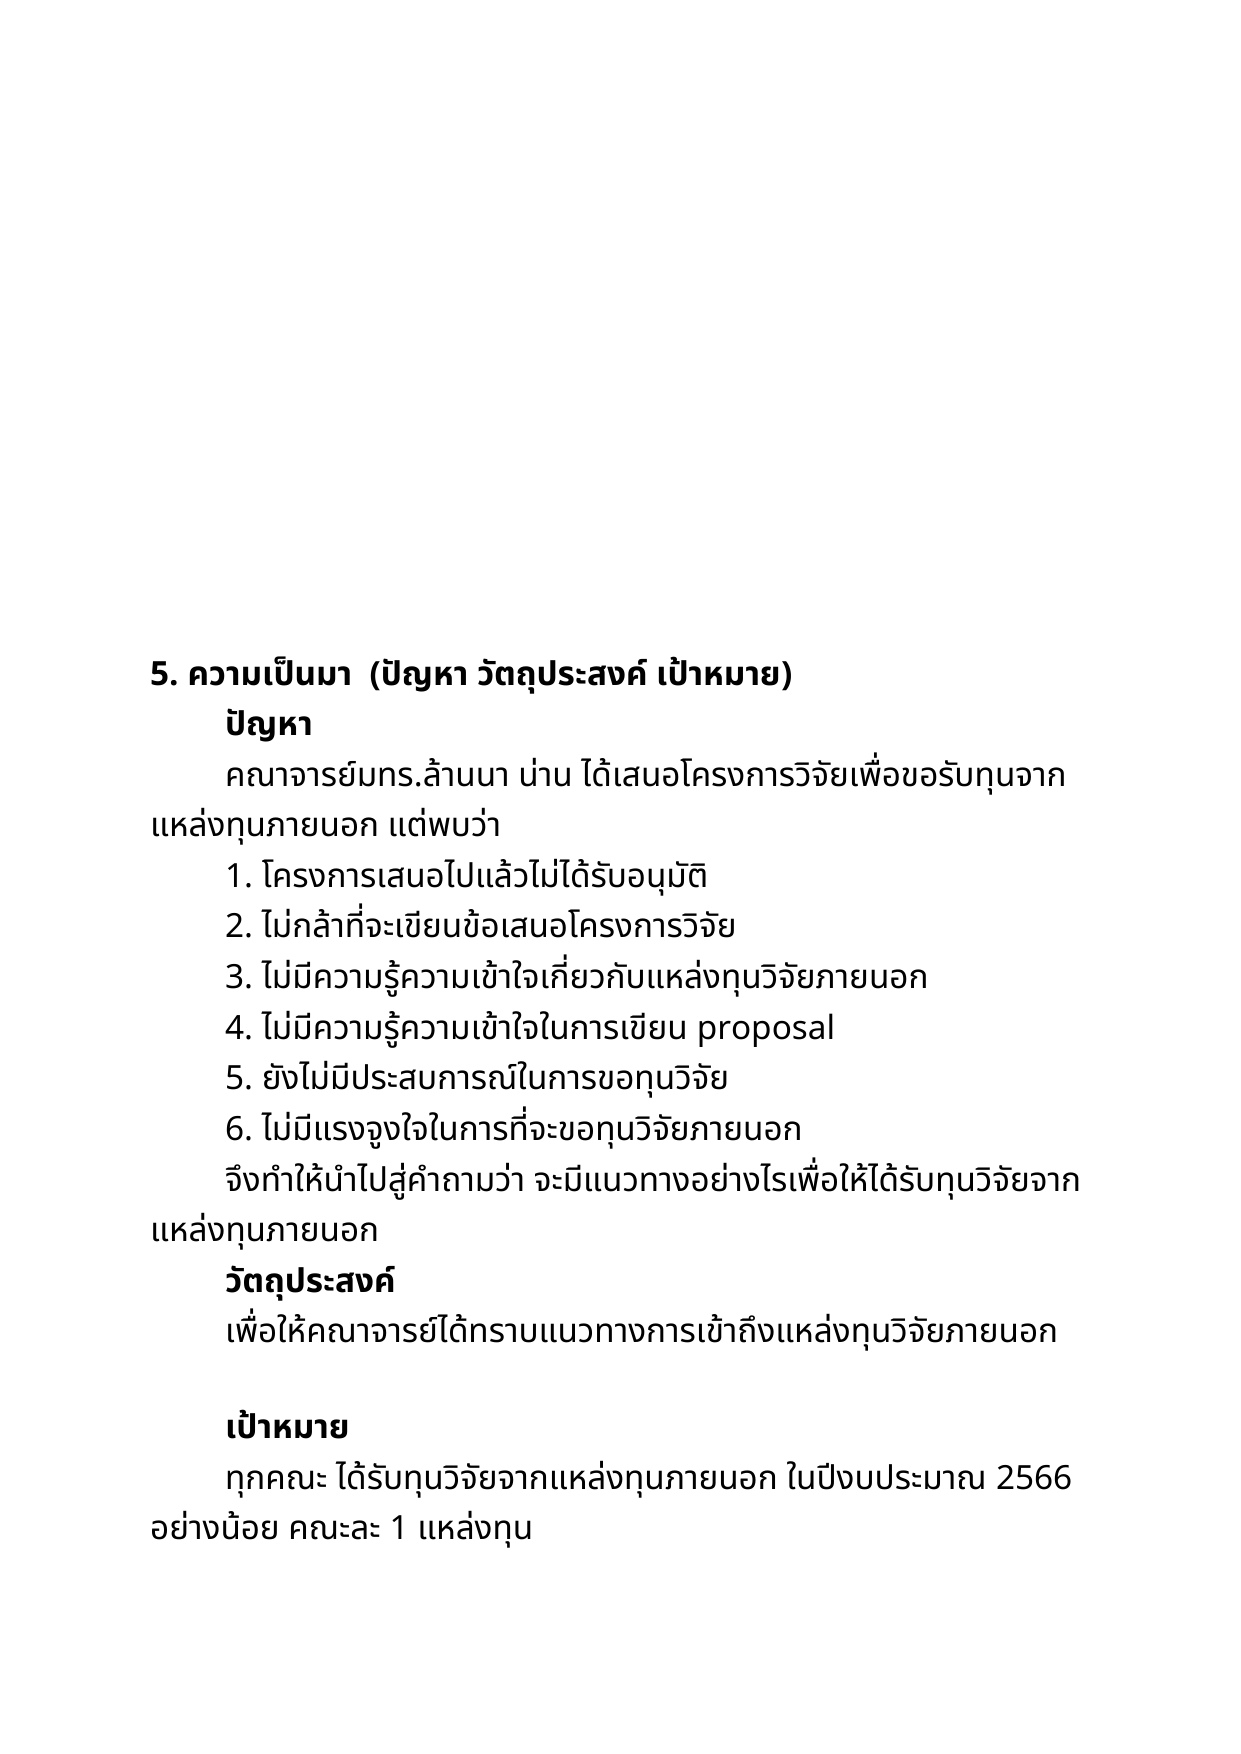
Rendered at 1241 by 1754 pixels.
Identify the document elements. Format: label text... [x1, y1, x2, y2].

text เป้าหมาย ทุกคณะ ได้รับทุนวิจัยจากแหล่งทุนภายนอก ในปีงบประมาณ 2566 อย่างน้อย คณะละ 1 แหล่งทุน [150, 1403, 1090, 1555]
text 4. ไม่มีความรู้ความเข้าใจในการเขียน proposal [150, 1003, 1090, 1054]
text คณาจารย์มทร.ล้านนา น่าน ได้เสนอโครงการวิจัยเพื่อขอรับทุนจากแหล่งทุนภายนอก แต่พบว่า 1. โครงการเสนอไปแล้วไม่ได้รับอนุมัติ 2. ไม่กล้าที่จะเขียนข้อเสนอโครงการวิจัย [150, 751, 1090, 953]
text 5. ยังไม่มีประสบการณ์ในการขอทุนวิจัย [150, 1054, 1090, 1105]
text 3. ไม่มีความรู้ความเข้าใจเกี่ยวกับแหล่งทุนวิจัยภายนอก [150, 953, 1090, 1003]
text ปัญหา [150, 700, 1090, 751]
text 5. ความเป็นมา (ปัญหา วัตถุประสงค์ เป้าหมาย) [150, 649, 1090, 700]
text 6. ไม่มีแรงจูงใจในการที่จะขอทุนวิจัยภายนอก จึงทำให้นำไปสู่คำถามว่า จะมีแนวทางอย่างไรเพื่อให้ได้รับทุนวิจัยจากแหล่งทุนภายนอก วัตถุประสงค์ เพื่อให้คณาจารย์ได้ทราบแนวทางการเข้าถึงแหล่งทุนวิจัยภายนอก [150, 1105, 1090, 1403]
